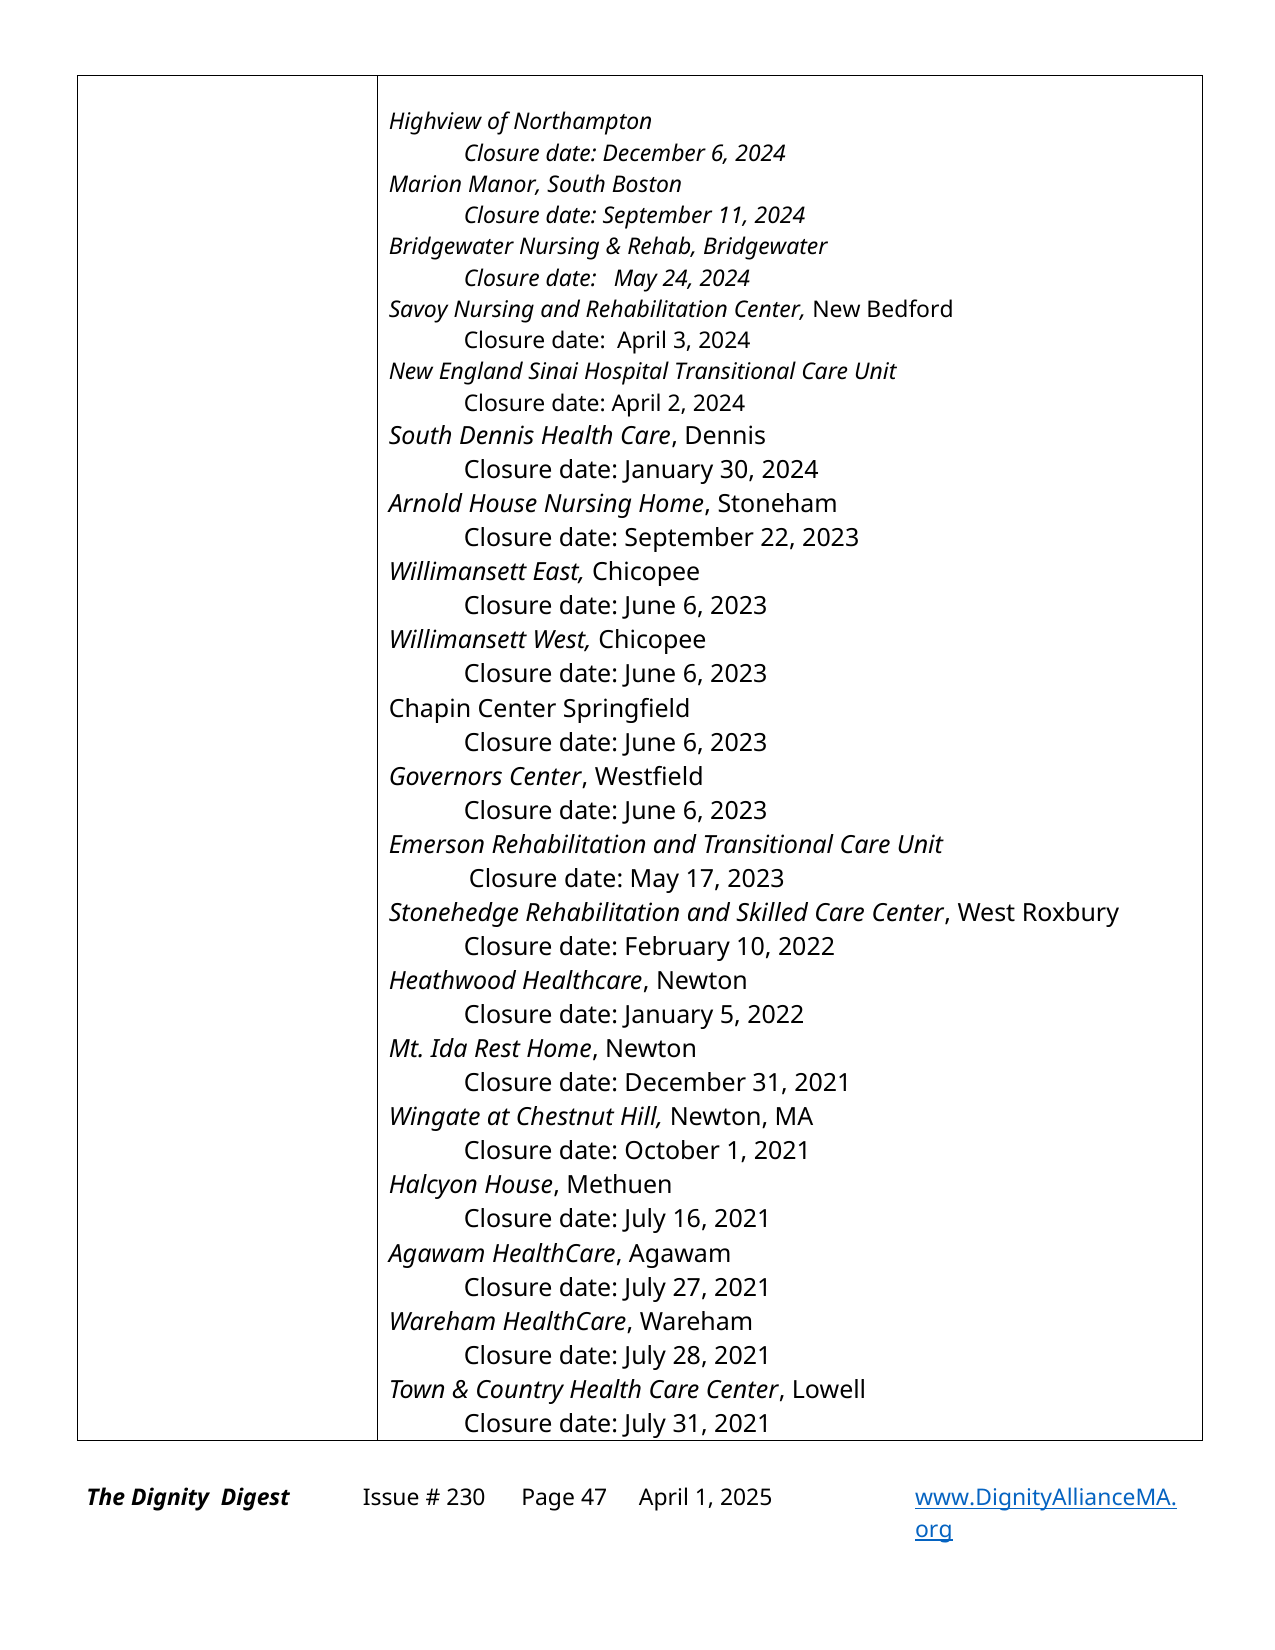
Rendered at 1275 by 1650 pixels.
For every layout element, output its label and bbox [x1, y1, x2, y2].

table_cell [78, 76, 377, 1439]
table_cell [378, 76, 1202, 1439]
